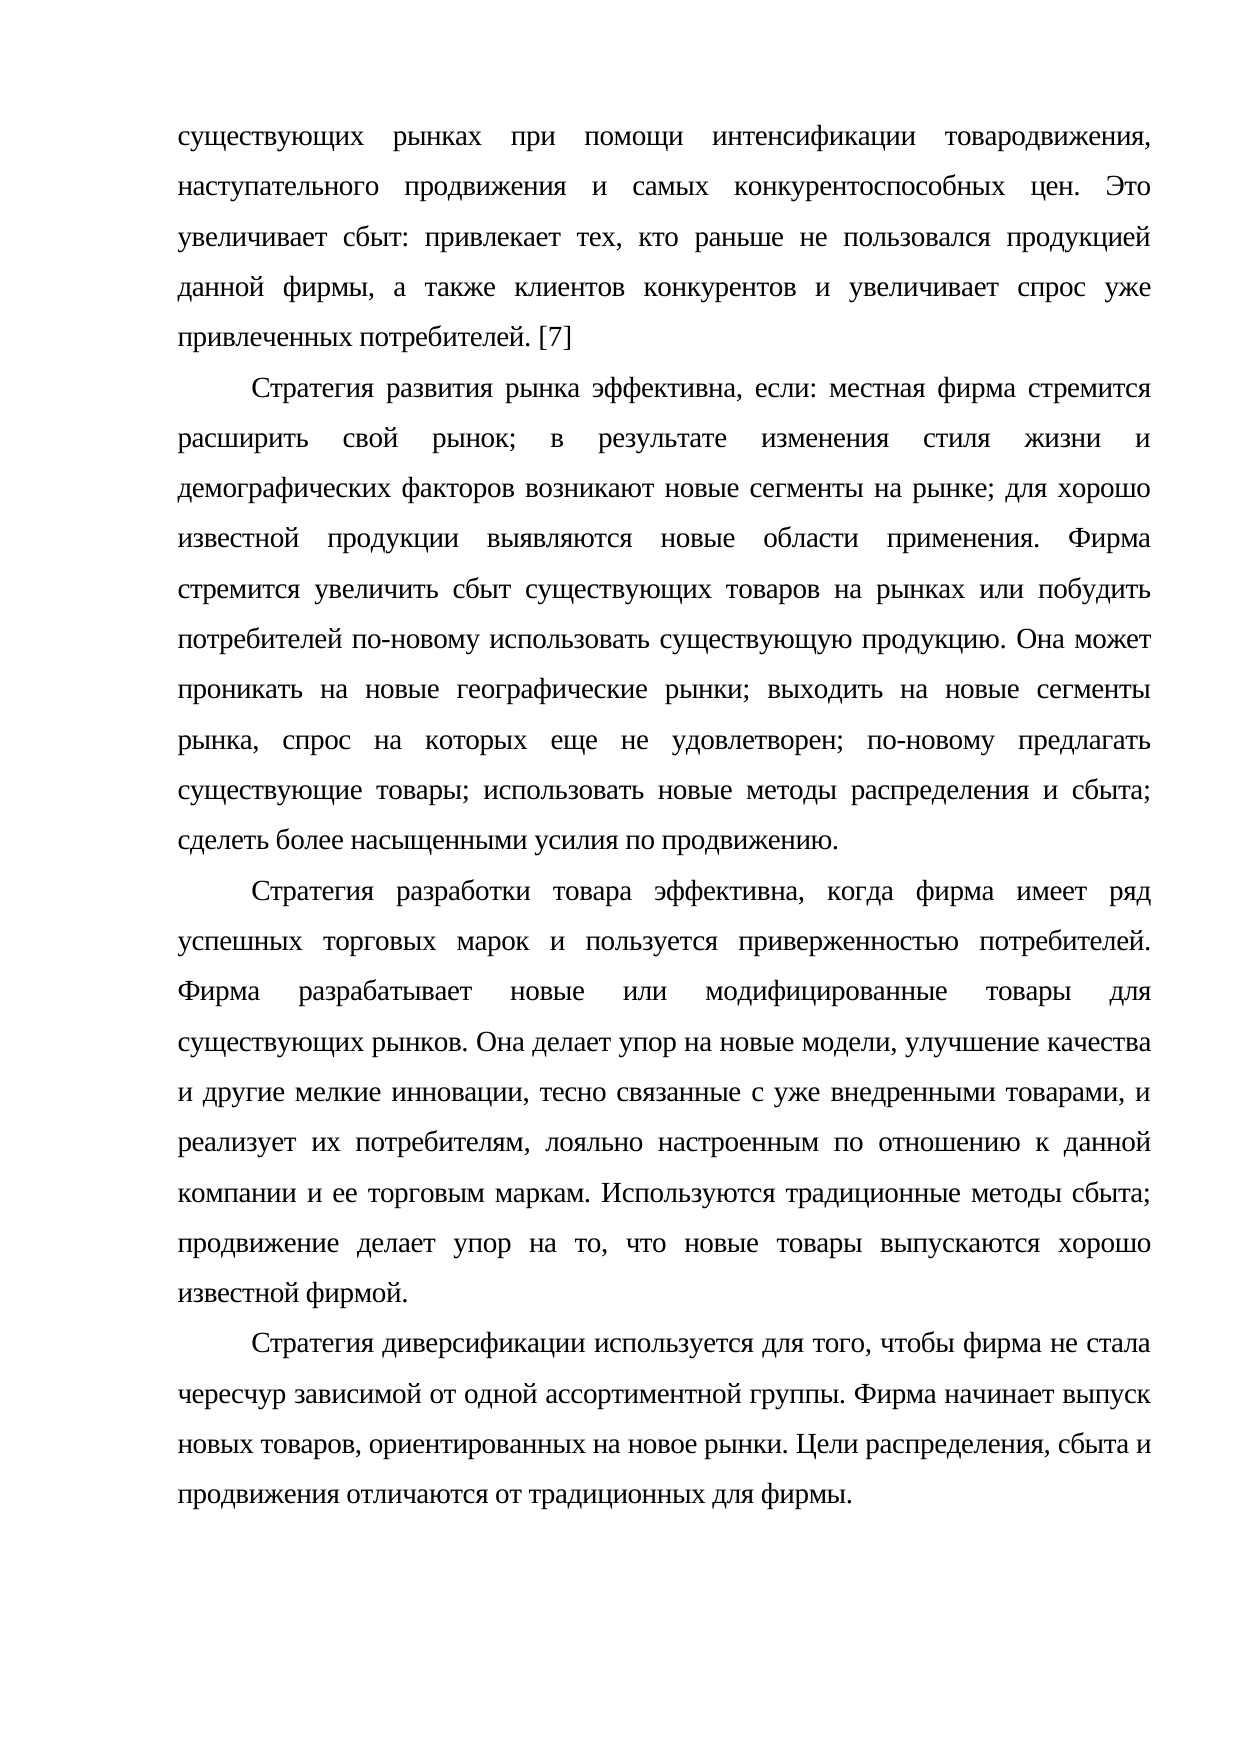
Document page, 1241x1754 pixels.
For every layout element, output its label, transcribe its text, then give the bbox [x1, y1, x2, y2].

text Стратегия разработки товара эффективна, когда фирма имеет ряд успешных торговых марок и пользуется приверженностью потребителей. Фирма разрабатывает новые или модифицированные товары для существующих рынков. Она делает упор на новые модели, улучшение качества и другие мелкие инновации, тесно связанные с уже внедренными товарами, и реализует их потребителям, лояльно настроенным по отношению к данной компании и ее торговым маркам. Используются традиционные методы сбыта; продвижение делает упор на то, что новые товары выпускаются хорошо известной фирмой. [177, 873, 1152, 1309]
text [177, 118, 1152, 353]
text Стратегия диверсификации используется для того, чтобы фирма не стала чересчур зависимой от одной ассортиментной группы. Фирма начинает выпуск новых товаров, ориентированных на новое рынки. Цели распределения, сбыта и продвижения отличаются от традиционных для фирмы. [177, 1326, 1152, 1510]
text Стратегия развития рынка эффективна, если: местная фирма стремится расширить свой рынок; в результате изменения стиля жизни и демографических факторов возникают новые сегменты на рынке; для хорошо известной продукции выявляются новые области применения. Фирма стремится увеличить сбыт существующих товаров на рынках или побудить потребителей по-новому использовать существующую продукцию. Она может проникать на новые географические рынки; выходить на новые сегменты рынка, спрос на которых еще не удовлетворен; по-новому предлагать существующие товары; использовать новые методы распределения и сбыта; сделеть более насыщенными усилия по продвижению. [177, 370, 1152, 856]
